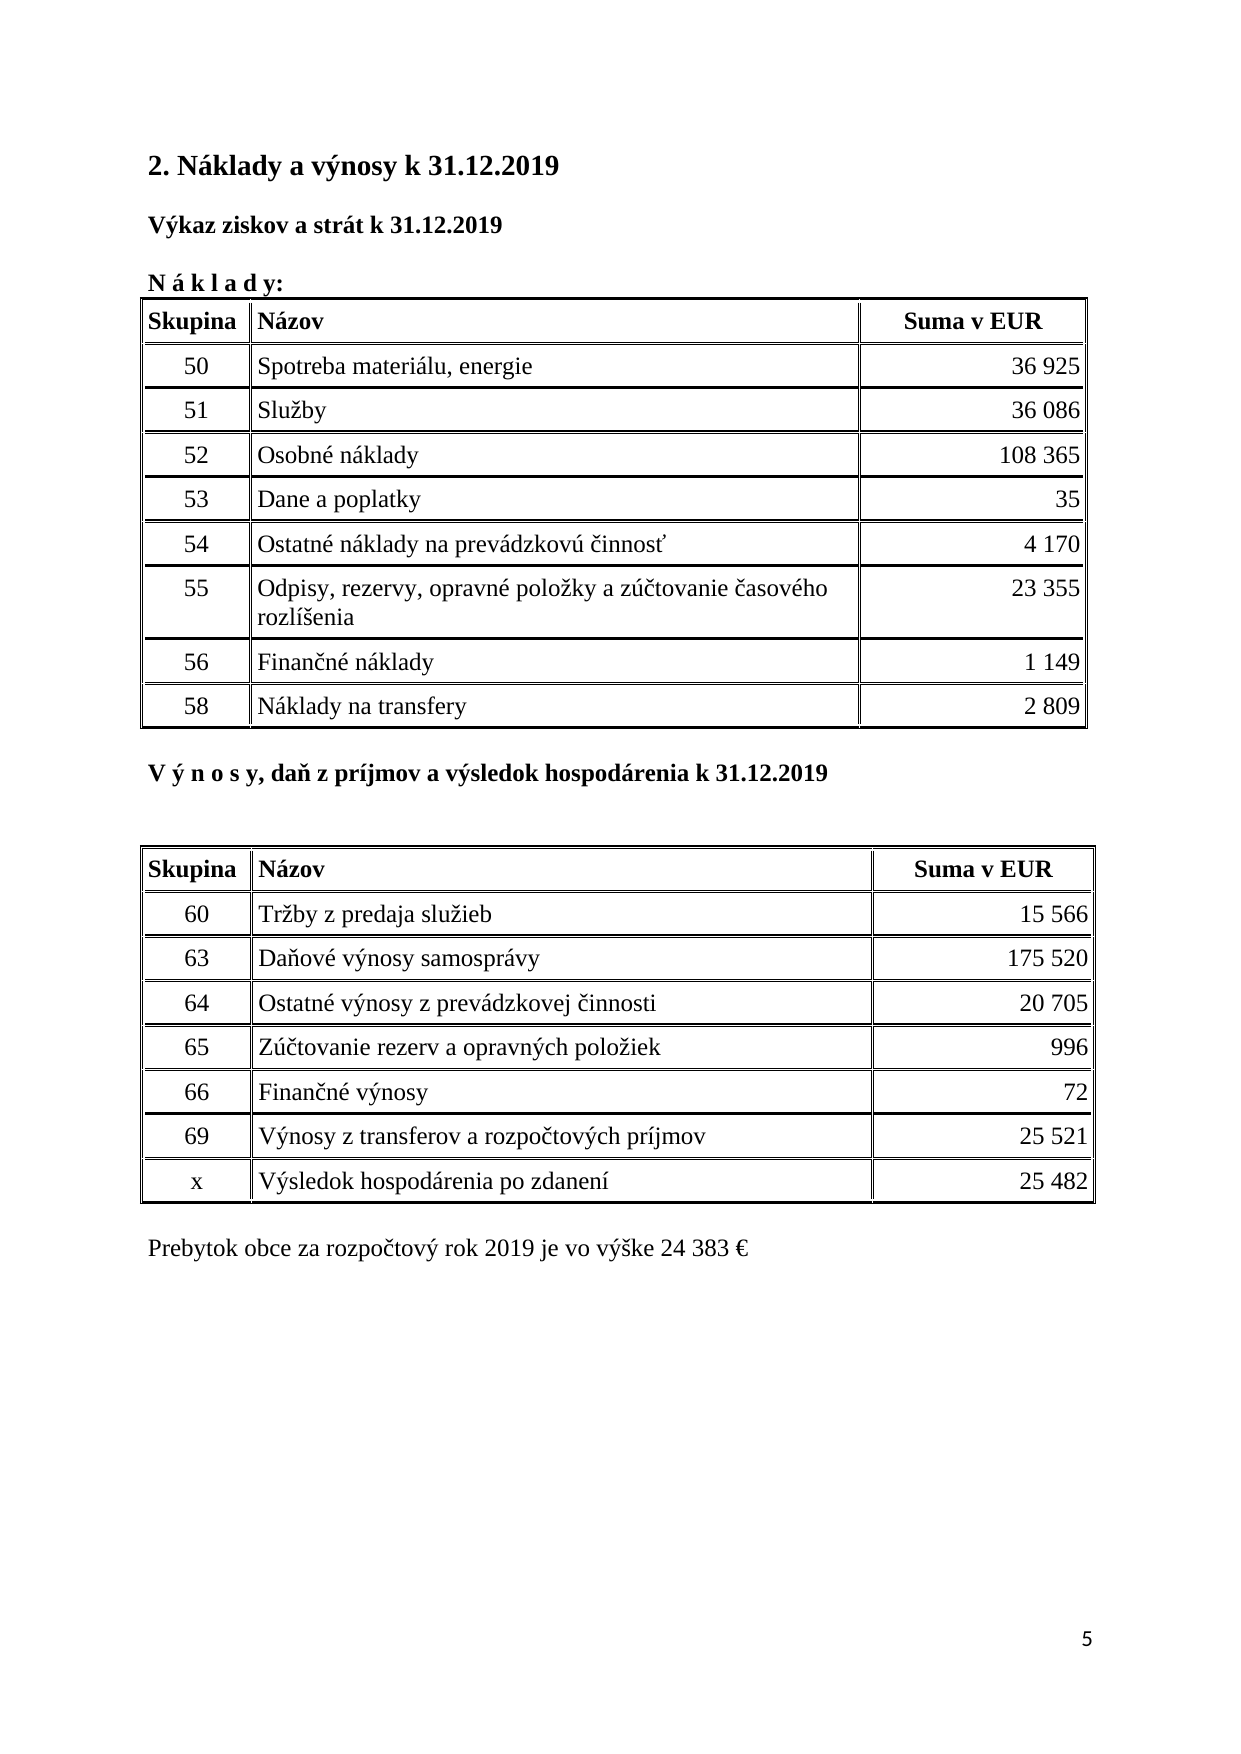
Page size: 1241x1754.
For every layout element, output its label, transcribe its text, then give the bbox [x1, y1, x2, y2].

table_header Skupina [143, 849, 252, 889]
table_cell Služby [252, 389, 858, 430]
table_cell 72 [874, 1068, 1093, 1112]
table_cell 20 705 [874, 979, 1093, 1023]
text 2. Náklady a výnosy k 31.12.2019 [148, 148, 1093, 181]
table_header Suma v EUR [860, 300, 1085, 341]
text Výkaz ziskov a strát k 31.12.2019 [148, 210, 1093, 239]
table_cell Ostatné náklady na prevádzkovú činnosť [252, 523, 858, 564]
table_cell Ostatné výnosy z prevádzkovej činnosti [253, 982, 871, 1023]
table_cell 1 149 [861, 637, 1085, 682]
table_cell Zúčtovanie rezerv a opravných položiek [253, 1027, 871, 1067]
table_cell 53 [143, 475, 249, 519]
table_cell 108 365 [861, 430, 1085, 475]
text Prebytok obce za rozpočtový rok 2019 je vo výške 24 383 € [148, 1233, 1093, 1262]
table_cell Odpisy, rezervy, opravné položky a zúčtovanie časového rozlíšenia [252, 567, 858, 637]
table_cell Spotreba materiálu, energie [252, 345, 858, 386]
table_cell 65 [143, 1023, 250, 1067]
table_cell 63 [143, 934, 250, 978]
table_cell Tržby z predaja služieb [253, 893, 871, 934]
table_cell Dane a poplatky [252, 478, 858, 519]
table_cell 50 [143, 341, 249, 386]
table_cell 15 566 [874, 890, 1093, 934]
table_cell 58 [141, 682, 251, 726]
table_cell 175 520 [874, 934, 1093, 978]
table_cell 36 925 [861, 341, 1085, 386]
table_cell 4 170 [861, 519, 1085, 564]
table_cell 64 [143, 979, 250, 1023]
table_cell 54 [143, 519, 249, 564]
table_cell Daňové výnosy samosprávy [253, 938, 871, 978]
table_cell Výnosy z transferov a rozpočtových príjmov [253, 1115, 871, 1156]
table_cell Výsledok hospodárenia po zdanení [252, 1160, 873, 1201]
table_cell 23 355 [861, 564, 1085, 637]
table_cell 69 [143, 1112, 250, 1156]
table_cell 2 809 [860, 682, 1086, 726]
text V ý n o s y, daň z príjmov a výsledok hospodárenia k 31.12.2019 [148, 758, 1093, 787]
table_cell x [143, 1156, 252, 1201]
table_cell 66 [143, 1068, 250, 1112]
table_cell Finančné výnosy [253, 1071, 871, 1112]
table_cell 996 [874, 1023, 1093, 1067]
table_cell 25 521 [874, 1112, 1093, 1156]
table_header Názov [252, 849, 873, 889]
table_cell 35 [861, 475, 1085, 519]
table_header Názov [251, 300, 859, 341]
table_cell Náklady na transfery [251, 685, 859, 726]
table_header Suma v EUR [873, 849, 1093, 889]
table_cell 52 [143, 430, 249, 475]
table_cell 51 [143, 386, 249, 430]
text N á k l a d y: [148, 268, 1093, 297]
table_cell Osobné náklady [252, 434, 858, 475]
table_cell 25 482 [873, 1156, 1093, 1201]
table_cell 55 [143, 564, 249, 637]
table_cell 60 [143, 890, 250, 934]
table_cell Finančné náklady [252, 640, 858, 682]
table_cell 36 086 [861, 386, 1085, 430]
table_header Skupina [143, 300, 251, 341]
table_cell 56 [143, 637, 249, 682]
